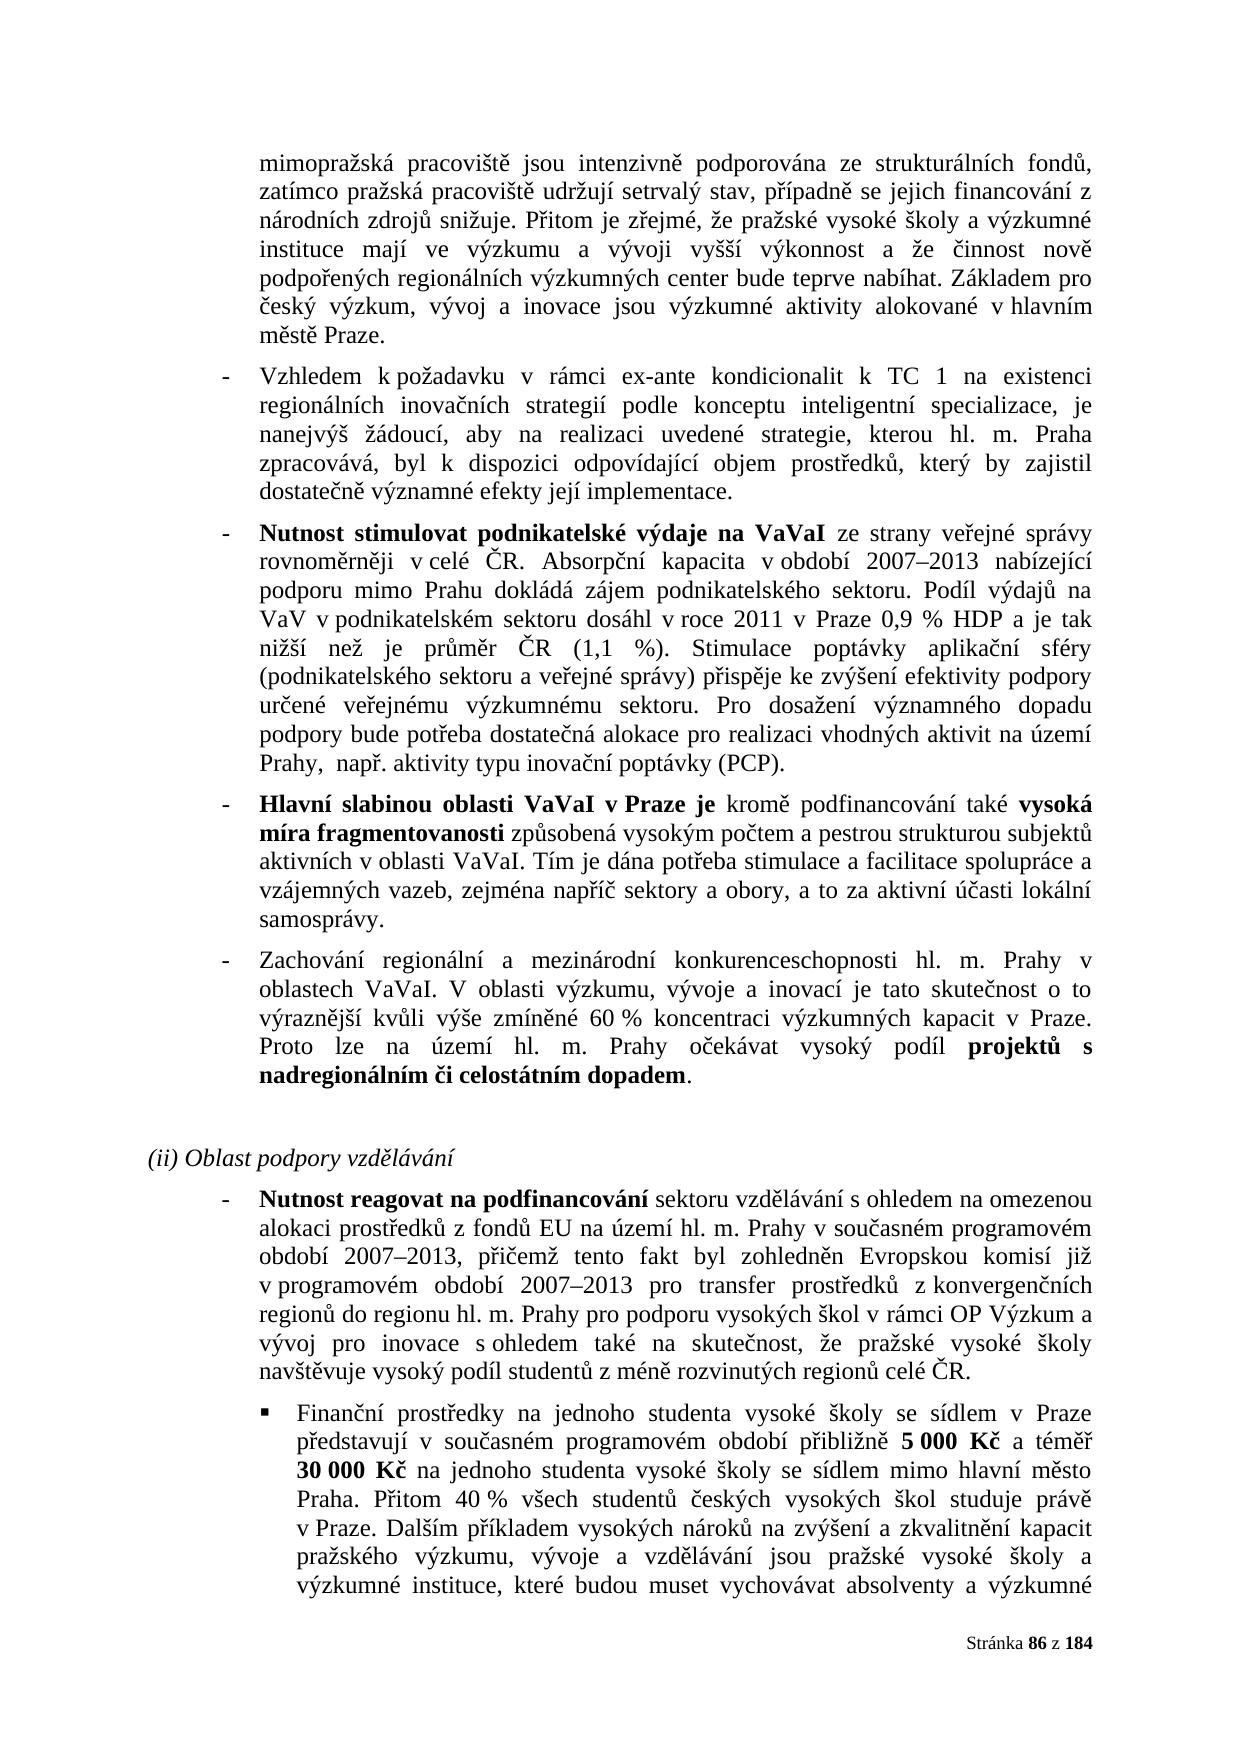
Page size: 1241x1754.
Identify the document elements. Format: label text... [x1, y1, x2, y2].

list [259, 1398, 1092, 1599]
list Nutnost reagovat na podfinancování sektoru vzdělávání s ohledem na omezenou alokaci prostředků z fondů EU na území hl. m. Prahy v současném programovém období 2007–2013, přičemž tento fakt byl zohledněn Evropskou komisí již v programovém období 2007–2013 pro transfer prostředků z konvergenčních regionů do regionu hl. m. Prahy pro podporu vysokých škol v rámci OP Výzkum a vývoj pro inovace s ohledem také na skutečnost, že pražské vysoké školy navštěvuje vysoký podíl studentů z méně rozvinutých regionů celé ČR. [221, 1184, 1092, 1385]
list Zachování regionální a mezinárodní konkurenceschopnosti hl. m. Prahy v oblastech VaVaI. V oblasti výzkumu, vývoje a inovací je tato skutečnost o to výraznější kvůli výše zmíněné 60 % koncentraci výzkumných kapacit v Praze. Proto lze na území hl. m. Prahy očekávat vysoký podíl projektů s nadregionálním či celostátním dopadem. [221, 945, 1092, 1089]
text (ii) Oblast podpory vzdělávání [148, 1143, 1092, 1171]
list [222, 148, 1092, 349]
list Vzhledem k požadavku v rámci ex-ante kondicionalit k TC 1 na existenci regionálních inovačních strategií podle konceptu inteligentní specializace, je nanejvýš žádoucí, aby na realizaci uvedené strategie, kterou hl. m. Praha zpracovává, byl k dispozici odpovídající objem prostředků, který by zajistil dostatečně významné efekty její implementace. [222, 361, 1092, 505]
list Hlavní slabinou oblasti VaVaI v Praze je kromě podfinancování také vysoká míra fragmentovanosti způsobená vysokým počtem a pestrou strukturou subjektů aktivních v oblasti VaVaI. Tím je dána potřeba stimulace a facilitace spolupráce a vzájemných vazeb, zejména napříč sektory a obory, a to za aktivní účasti lokální samosprávy. [222, 789, 1092, 933]
list Nutnost stimulovat podnikatelské výdaje na VaVaI ze strany veřejné správy rovnoměrněji v celé ČR. Absorpční kapacita v období 2007–2013 nabízející podporu mimo Prahu dokládá zájem podnikatelského sektoru. Podíl výdajů na VaV v podnikatelském sektoru dosáhl v roce 2011 v Praze 0,9 % HDP a je tak nižší než je průměr ČR (1,1 %). Stimulace poptávky aplikační sféry (podnikatelského sektoru a veřejné správy) přispěje ke zvýšení efektivity podpory určené veřejnému výzkumnému sektoru. Pro dosažení významného dopadu podpory bude potřeba dostatečná alokace pro realizaci vhodných aktivit na území Prahy, např. aktivity typu inovační poptávky (PCP). [222, 518, 1092, 776]
